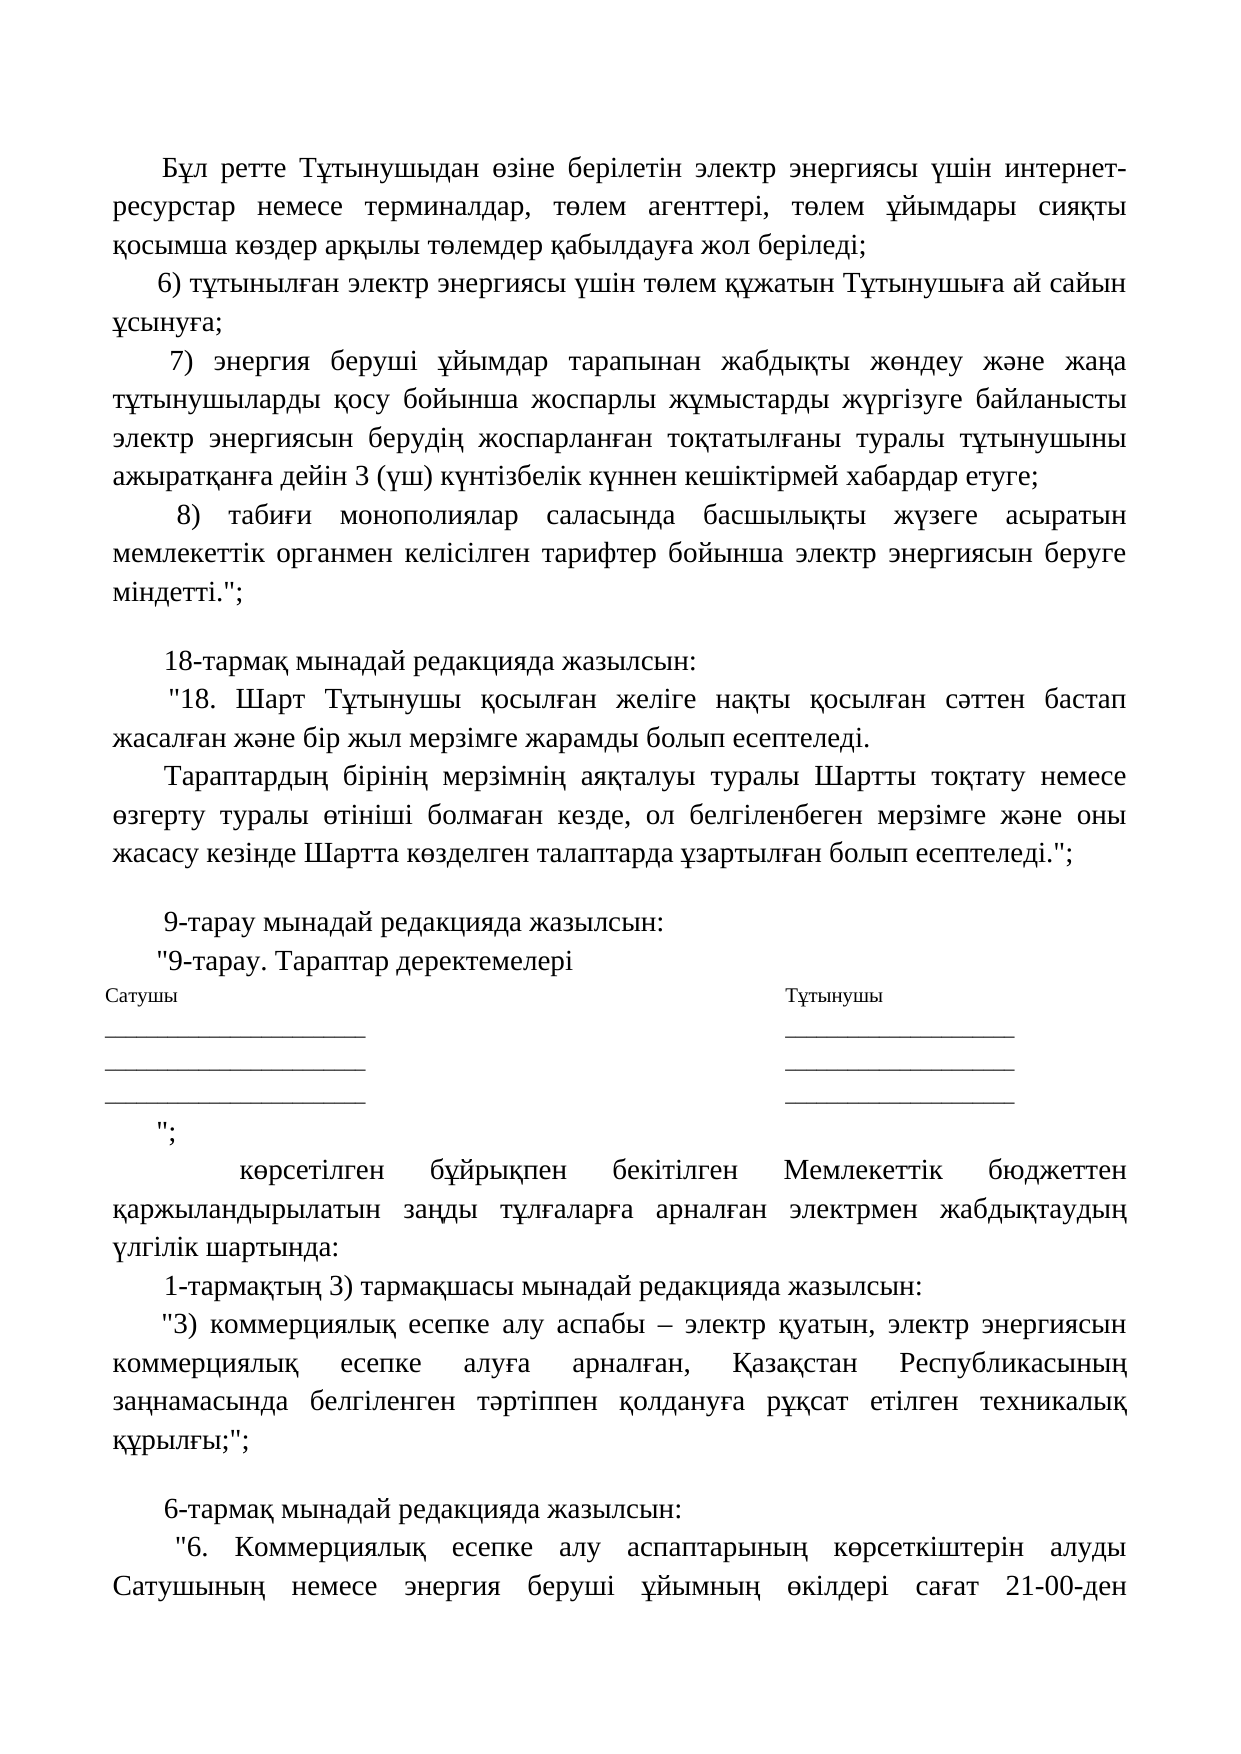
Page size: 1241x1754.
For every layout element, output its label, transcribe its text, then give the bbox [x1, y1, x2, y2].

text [112, 1529, 1128, 1601]
table_cell _________________________ [101, 1081, 782, 1114]
text 1-тармақтың 3) тармақшасы мынадай редакцияда жазылсын: [112, 1268, 1128, 1301]
table_cell ______________________ [782, 1048, 1240, 1081]
text "; [112, 1114, 1128, 1147]
text "3) коммерциялық есепке алу аспабы – электр қуатын, электр энергиясын коммерциялық есепке алуға арналған, Қазақстан Республикасының заңнамасында белгіленген тәртіппен қолдануға рұқсат етілген техникалық құрылғы;"; [112, 1306, 1128, 1456]
text көрсетілген бұйрықпен бекітілген Мемлекеттік бюджеттен қаржыландырылатын заңды тұлғаларға арналған электрмен жабдықтаудың үлгілік шартында: [112, 1152, 1128, 1263]
text 18-тармақ мынадай редакцияда жазылсын: [112, 643, 1128, 676]
text 7) энергия беруші ұйымдар тарапынан жабдықты жөндеу және жаңа тұтынушыларды қосу бойынша жоспарлы жұмыстарды жүргізуге байланысты электр энергиясын берудің жоспарланған тоқтатылғаны туралы тұтынушыны ажыратқанға дейін 3 (үш) күнтізбелік күннен кешіктірмей хабардар етуге; [112, 343, 1128, 492]
table_cell ______________________ [782, 1014, 1240, 1047]
table_cell _________________________ [101, 1014, 782, 1047]
text Тараптардың бірінің мерзімнің аяқталуы туралы Шартты тоқтату немесе өзгерту туралы өтініші болмаған кезде, ол белгіленбеген мерзімге және оны жасасу кезінде Шартта көзделген талаптарда ұзартылған болып есептеледі."; [112, 758, 1128, 869]
text "18. Шарт Тұтынушы қосылған желіге нақты қосылған сәттен бастап жасалған және бір жыл мерзімге жарамды болып есептеледі. [112, 681, 1128, 753]
table_header Сатушы [101, 981, 782, 1014]
text 8) табиғи монополиялар саласында басшылықты жүзеге асыратын мемлекеттік органмен келісілген тарифтер бойынша электр энергиясын беруге міндетті."; [112, 497, 1128, 607]
text 6-тармақ мынадай редакцияда жазылсын: [112, 1491, 1128, 1524]
text 9-тарау мынадай редакцияда жазылсын: [112, 904, 1128, 938]
text 6) тұтынылған электр энергиясы үшін төлем құжатын Тұтынушыға ай сайын ұсынуға; [112, 266, 1128, 338]
table_cell ______________________ [782, 1081, 1240, 1114]
table_header Тұтынушы [782, 981, 1240, 1014]
text Бұл ретте Тұтынушыдан өзіне берілетін электр энергиясы үшін интернет-ресурстар немесе терминалдар, төлем агенттері, төлем ұйымдары сияқты қосымша көздер арқылы төлемдер қабылдауға жол беріледі; [112, 150, 1128, 261]
table_cell _________________________ [101, 1048, 782, 1081]
text "9-тарау. Тараптар деректемелері [112, 943, 1128, 976]
